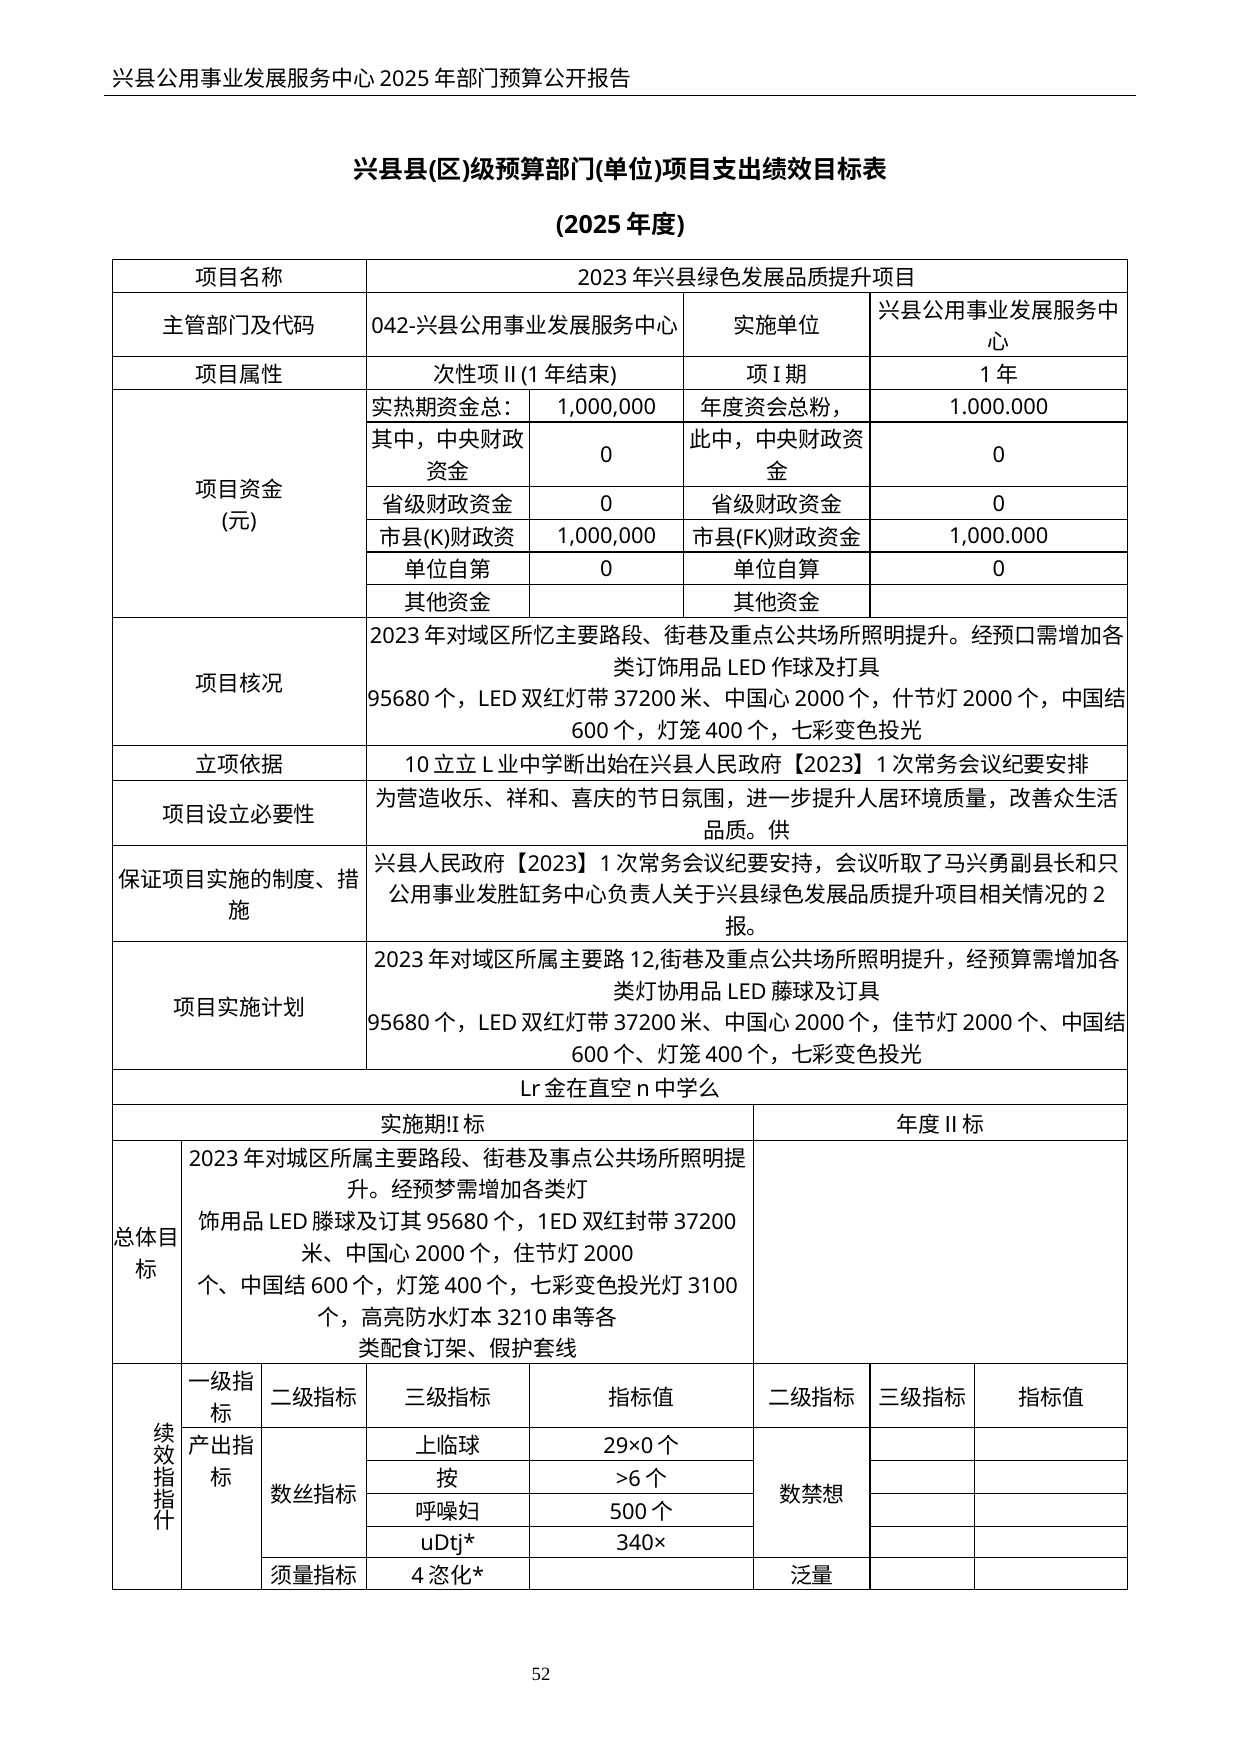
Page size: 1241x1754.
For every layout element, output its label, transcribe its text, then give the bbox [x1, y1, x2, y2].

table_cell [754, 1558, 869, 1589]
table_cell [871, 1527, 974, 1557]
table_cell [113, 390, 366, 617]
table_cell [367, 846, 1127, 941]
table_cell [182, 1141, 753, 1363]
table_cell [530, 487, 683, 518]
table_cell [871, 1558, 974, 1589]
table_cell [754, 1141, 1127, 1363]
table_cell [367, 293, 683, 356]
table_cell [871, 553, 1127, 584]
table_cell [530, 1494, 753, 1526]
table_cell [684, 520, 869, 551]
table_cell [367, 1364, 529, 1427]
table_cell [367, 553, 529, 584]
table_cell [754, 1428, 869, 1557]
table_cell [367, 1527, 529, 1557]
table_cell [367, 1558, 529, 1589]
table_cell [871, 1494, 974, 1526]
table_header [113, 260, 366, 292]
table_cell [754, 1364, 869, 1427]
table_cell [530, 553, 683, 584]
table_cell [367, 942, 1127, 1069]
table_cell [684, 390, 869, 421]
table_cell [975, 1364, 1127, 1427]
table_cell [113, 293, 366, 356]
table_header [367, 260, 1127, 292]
text (2025年度) [112, 204, 1128, 241]
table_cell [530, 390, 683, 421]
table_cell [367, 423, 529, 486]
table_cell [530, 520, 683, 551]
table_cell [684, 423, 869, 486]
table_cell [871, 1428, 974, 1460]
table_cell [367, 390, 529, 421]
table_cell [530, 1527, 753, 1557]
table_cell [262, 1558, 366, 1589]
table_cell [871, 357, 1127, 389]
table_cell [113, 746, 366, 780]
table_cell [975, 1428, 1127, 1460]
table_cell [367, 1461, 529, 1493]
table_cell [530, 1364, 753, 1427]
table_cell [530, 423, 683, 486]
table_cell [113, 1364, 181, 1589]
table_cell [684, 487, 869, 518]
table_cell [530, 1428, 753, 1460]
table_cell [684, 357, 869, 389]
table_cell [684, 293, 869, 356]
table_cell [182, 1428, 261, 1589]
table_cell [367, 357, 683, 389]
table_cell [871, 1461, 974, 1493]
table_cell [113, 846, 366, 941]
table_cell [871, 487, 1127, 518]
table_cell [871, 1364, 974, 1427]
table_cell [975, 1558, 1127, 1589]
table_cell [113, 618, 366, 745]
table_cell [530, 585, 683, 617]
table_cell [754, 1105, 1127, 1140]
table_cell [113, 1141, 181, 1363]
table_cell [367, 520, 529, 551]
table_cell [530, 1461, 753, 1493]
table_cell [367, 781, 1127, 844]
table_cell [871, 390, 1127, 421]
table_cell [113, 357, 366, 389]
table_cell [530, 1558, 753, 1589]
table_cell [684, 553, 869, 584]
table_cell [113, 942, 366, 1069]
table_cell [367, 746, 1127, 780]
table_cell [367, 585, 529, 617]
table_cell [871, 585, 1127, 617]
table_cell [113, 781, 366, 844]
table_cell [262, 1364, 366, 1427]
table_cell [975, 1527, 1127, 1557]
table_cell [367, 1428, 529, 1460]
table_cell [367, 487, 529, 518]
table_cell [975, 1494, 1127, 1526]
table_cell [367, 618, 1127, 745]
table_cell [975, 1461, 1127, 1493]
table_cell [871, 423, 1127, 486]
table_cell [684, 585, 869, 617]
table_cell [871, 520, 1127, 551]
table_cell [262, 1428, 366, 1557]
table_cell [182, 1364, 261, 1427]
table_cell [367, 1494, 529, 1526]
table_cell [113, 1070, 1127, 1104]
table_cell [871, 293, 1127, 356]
text 兴县县(区)级预算部门(单位)项目支出绩效目标表 [112, 150, 1128, 186]
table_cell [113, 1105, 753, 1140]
